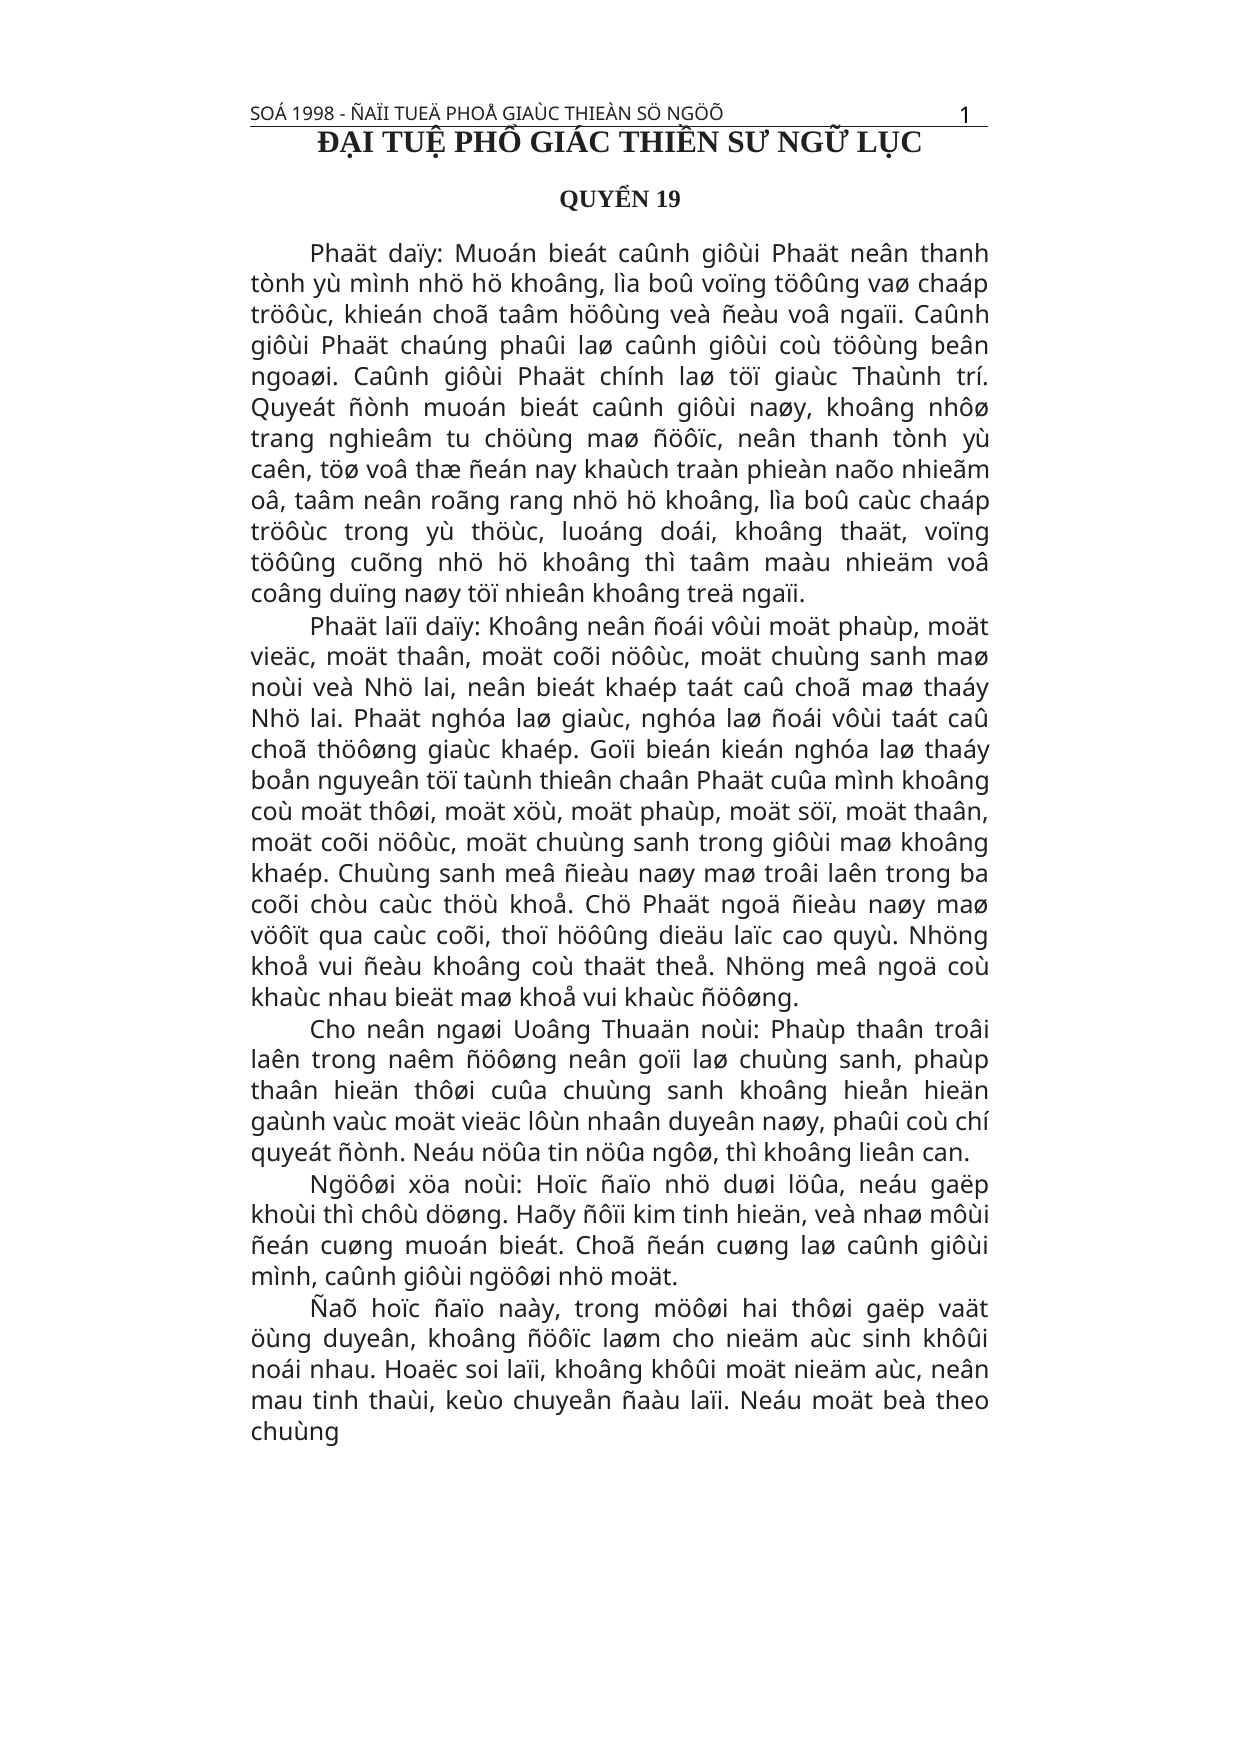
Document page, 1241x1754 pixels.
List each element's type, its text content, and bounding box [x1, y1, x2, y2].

text Ngöôøi xöa noùi: Hoïc ñaïo nhö duøi löûa, neáu gaëp khoùi thì chôù döøng. Haõy ñôïi kim tinh hieän, veà nhaø môùi ñeán cuøng muoán bieát. Choã ñeán cuøng laø caûnh giôùi mình, caûnh giôùi ngöôøi nhö moät. [250, 1169, 990, 1293]
text QUYỂN 19 [315, 184, 925, 213]
text Phaät daïy: Muoán bieát caûnh giôùi Phaät neân thanh tònh yù mình nhö hö khoâng, lìa boû voïng töôûng vaø chaáp tröôùc, khieán choã taâm höôùng veà ñeàu voâ ngaïi. Caûnh giôùi Phaät chaúng phaûi laø caûnh giôùi coù töôùng beân ngoaøi. Caûnh giôùi Phaät chính laø töï giaùc Thaùnh trí. Quyeát ñònh muoán bieát caûnh giôùi naøy, khoâng nhôø trang nghieâm tu chöùng maø ñöôïc, neân thanh tònh yù caên, töø voâ thæ ñeán nay khaùch traàn phieàn naõo nhieãm oâ, taâm neân roãng rang nhö hö khoâng, lìa boû caùc chaáp tröôùc trong yù thöùc, luoáng doái, khoâng thaät, voïng töôûng cuõng nhö hö khoâng thì taâm maàu nhieäm voâ coâng duïng naøy töï nhieân khoâng treä ngaïi. [250, 238, 990, 610]
text Phaät laïi daïy: Khoâng neân ñoái vôùi moät phaùp, moät vieäc, moät thaân, moät coõi nöôùc, moät chuùng sanh maø noùi veà Nhö lai, neân bieát khaép taát caû choã maø thaáy Nhö lai. Phaät nghóa laø giaùc, nghóa laø ñoái vôùi taát caû choã thöôøng giaùc khaép. Goïi bieán kieán nghóa laø thaáy boån nguyeân töï taùnh thieân chaân Phaät cuûa mình khoâng coù moät thôøi, moät xöù, moät phaùp, moät söï, moät thaân, moät coõi nöôùc, moät chuùng sanh trong giôùi maø khoâng khaép. Chuùng sanh meâ ñieàu naøy maø troâi laên trong ba coõi chòu caùc thöù khoå. Chö Phaät ngoä ñieàu naøy maø vöôït qua caùc coõi, thoï höôûng dieäu laïc cao quyù. Nhöng khoå vui ñeàu khoâng coù thaät theå. Nhöng meâ ngoä coù khaùc nhau bieät maø khoå vui khaùc ñöôøng. [250, 610, 990, 1014]
text Cho neân ngaøi Uoâng Thuaän noùi: Phaùp thaân troâi laên trong naêm ñöôøng neân goïi laø chuùng sanh, phaùp thaân hieän thôøi cuûa chuùng sanh khoâng hieån hieän gaùnh vaùc moät vieäc lôùn nhaân duyeân naøy, phaûi coù chí quyeát ñònh. Neáu nöûa tin nöûa ngôø, thì khoâng lieân can. [250, 1014, 990, 1169]
title ĐẠI TUỆ PHỔ GIÁC THIỀN SƯ NGỮ LỤC [315, 125, 925, 160]
text Ñaõ hoïc ñaïo naày, trong möôøi hai thôøi gaëp vaät öùng duyeân, khoâng ñöôïc laøm cho nieäm aùc sinh khôûi noái nhau. Hoaëc soi laïi, khoâng khôûi moät nieäm aùc, neân mau tinh thaùi, keùo chuyeån ñaàu laïi. Neáu moät beà theo chuùng [250, 1293, 990, 1448]
